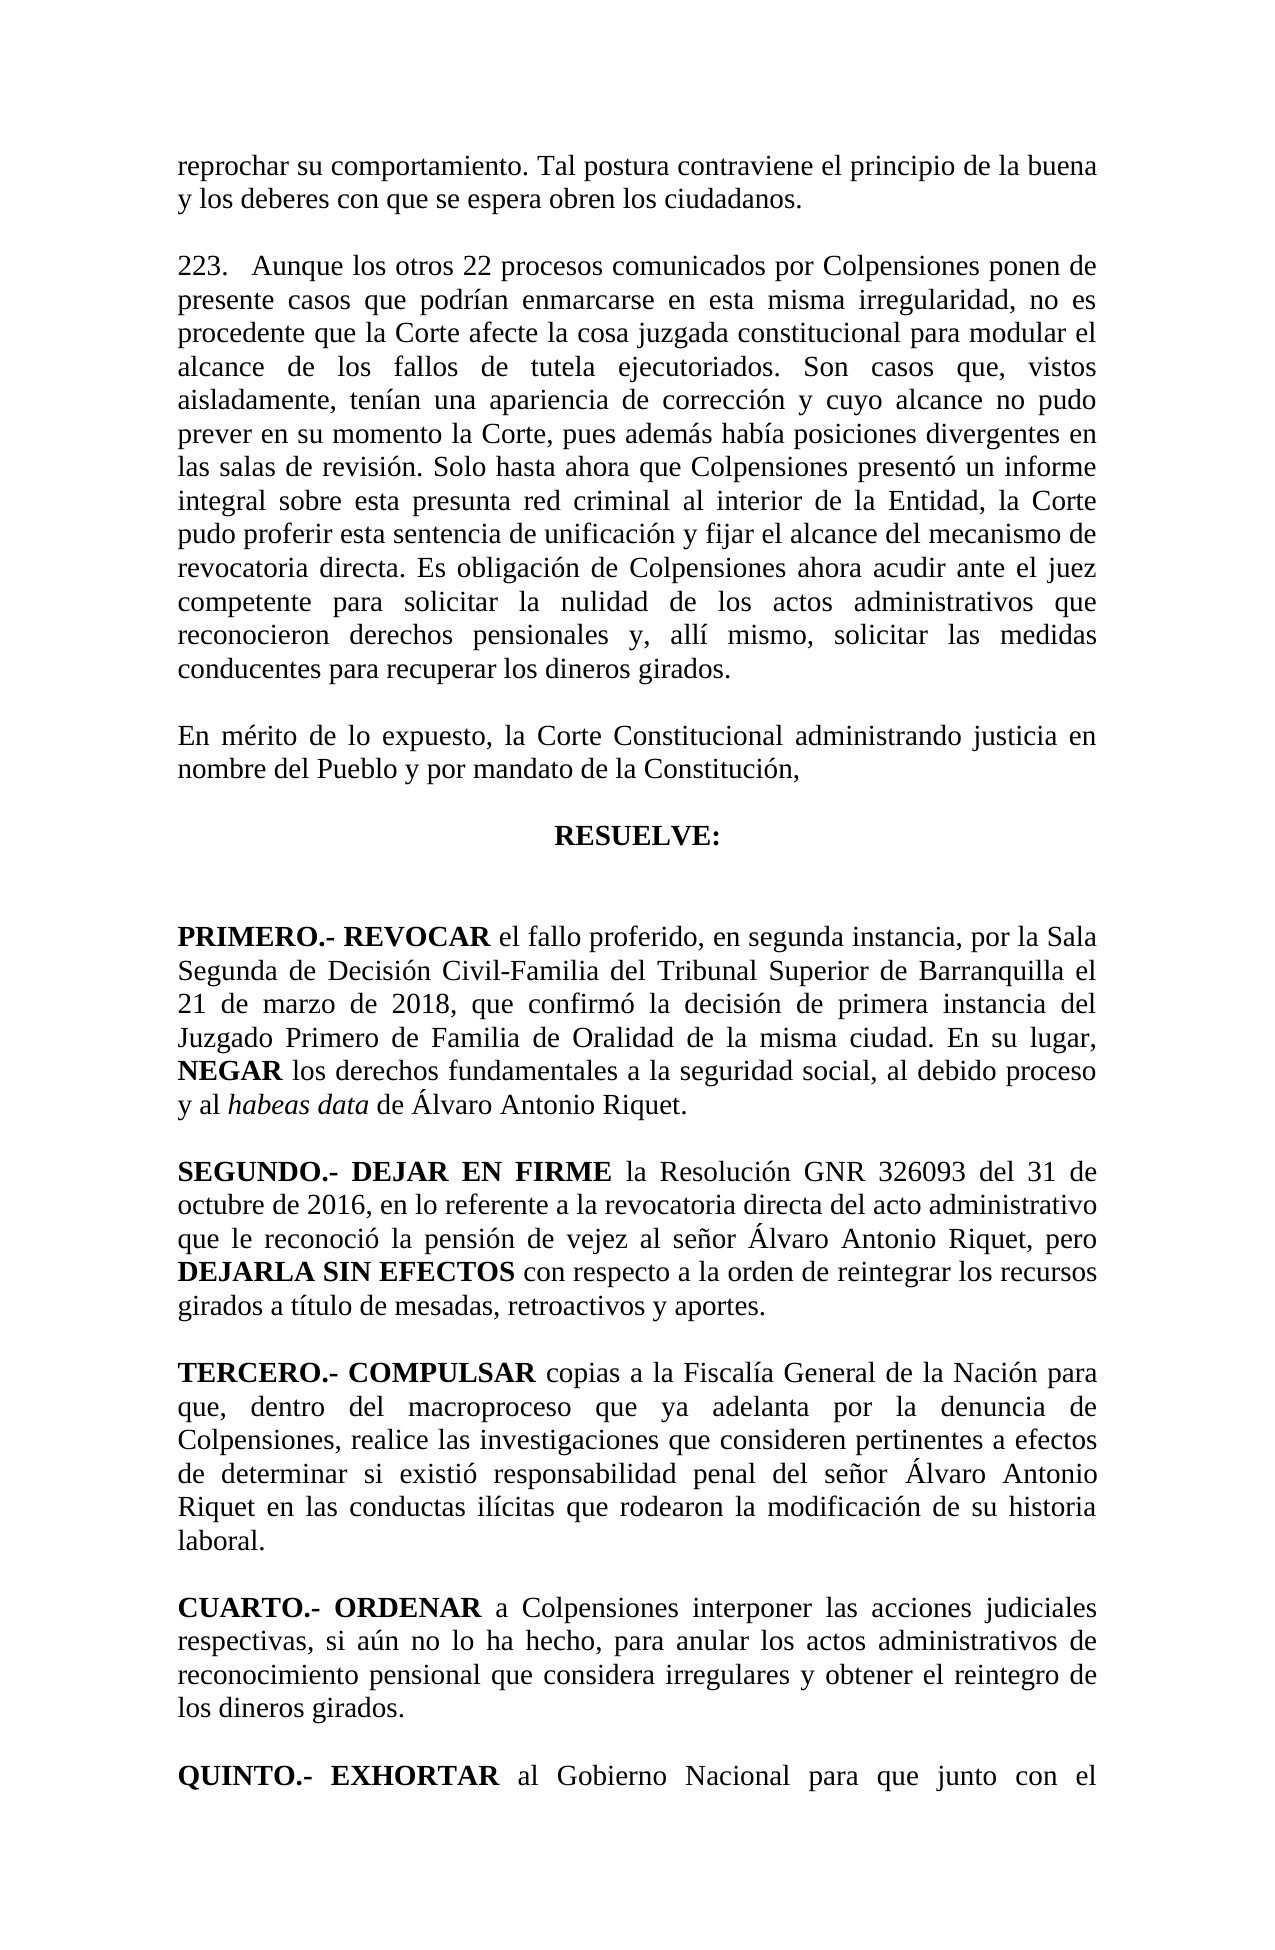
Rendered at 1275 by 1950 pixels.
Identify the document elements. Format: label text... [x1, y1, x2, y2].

text TERCERO.- COMPULSAR copias a la Fiscalía General de la Nación para que, dentro del macroproceso que ya adelanta por la denuncia de Colpensiones, realice las investigaciones que consideren pertinentes a efectos de determinar si existió responsabilidad penal del señor Álvaro Antonio Riquet en las conductas ilícitas que rodearon la modificación de su historia laboral. [177, 1355, 1098, 1556]
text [177, 1758, 1098, 1791]
text En mérito de lo expuesto, la Corte Constitucional administrando justicia en nombre del Pueblo y por mandato de la Constitución, [177, 718, 1098, 785]
list Aunque los otros 22 procesos comunicados por Colpensiones ponen de presente casos que podrían enmarcarse en esta misma irregularidad, no es procedente que la Corte afecte la cosa juzgada constitucional para modular el alcance de los fallos de tutela ejecutoriados. Son casos que, vistos aisladamente, tenían una apariencia de corrección y cuyo alcance no pudo prever en su momento la Corte, pues además había posiciones divergentes en las salas de revisión. Solo hasta ahora que Colpensiones presentó un informe integral sobre esta presunta red criminal al interior de la Entidad, la Corte pudo proferir esta sentencia de unificación y fijar el alcance del mecanismo de revocatoria directa. Es obligación de Colpensiones ahora acudir ante el juez competente para solicitar la nulidad de los actos administrativos que reconocieron derechos pensionales y, allí mismo, solicitar las medidas conducentes para recuperar los dineros girados. [177, 248, 1098, 684]
text RESUELVE: [177, 818, 1098, 852]
text PRIMERO.- REVOCAR el fallo proferido, en segunda instancia, por la Sala Segunda de Decisión Civil-Familia del Tribunal Superior de Barranquilla el 21 de marzo de 2018, que confirmó la decisión de primera instancia del Juzgado Primero de Familia de Oralidad de la misma ciudad. En su lugar, NEGAR los derechos fundamentales a la seguridad social, al debido proceso y al habeas data de Álvaro Antonio Riquet. [177, 919, 1098, 1120]
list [177, 148, 1098, 215]
text SEGUNDO.- DEJAR EN FIRME la Resolución GNR 326093 del 31 de octubre de 2016, en lo referente a la revocatoria directa del acto administrativo que le reconoció la pensión de vejez al señor Álvaro Antonio Riquet, pero DEJARLA SIN EFECTOS con respecto a la orden de reintegrar los recursos girados a título de mesadas, retroactivos y aportes. [177, 1154, 1098, 1322]
text CUARTO.- ORDENAR a Colpensiones interponer las acciones judiciales respectivas, si aún no lo ha hecho, para anular los actos administrativos de reconocimiento pensional que considera irregulares y obtener el reintegro de los dineros girados. [177, 1590, 1098, 1724]
